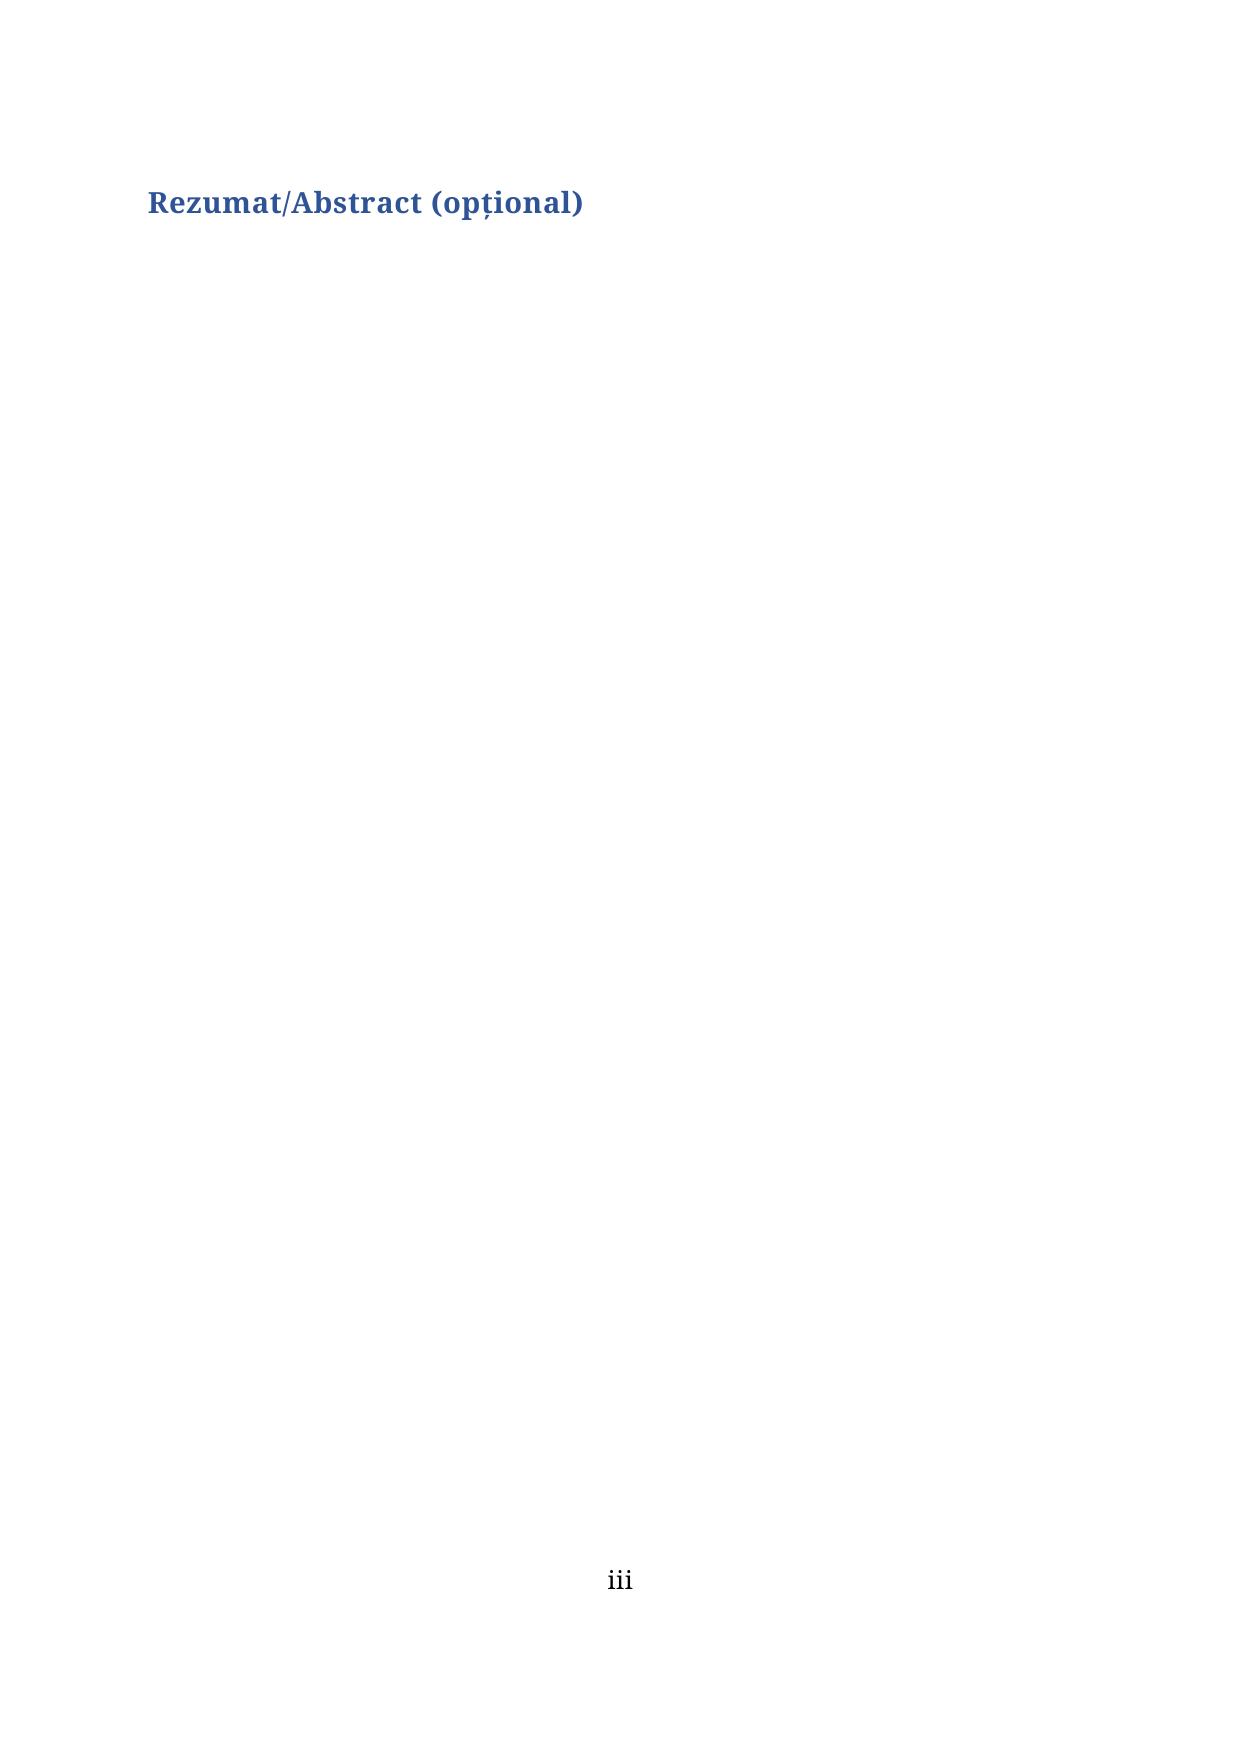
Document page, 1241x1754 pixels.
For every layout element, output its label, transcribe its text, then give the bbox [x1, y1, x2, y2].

subtitle Rezumat/Abstract (opțional) [148, 182, 1093, 222]
